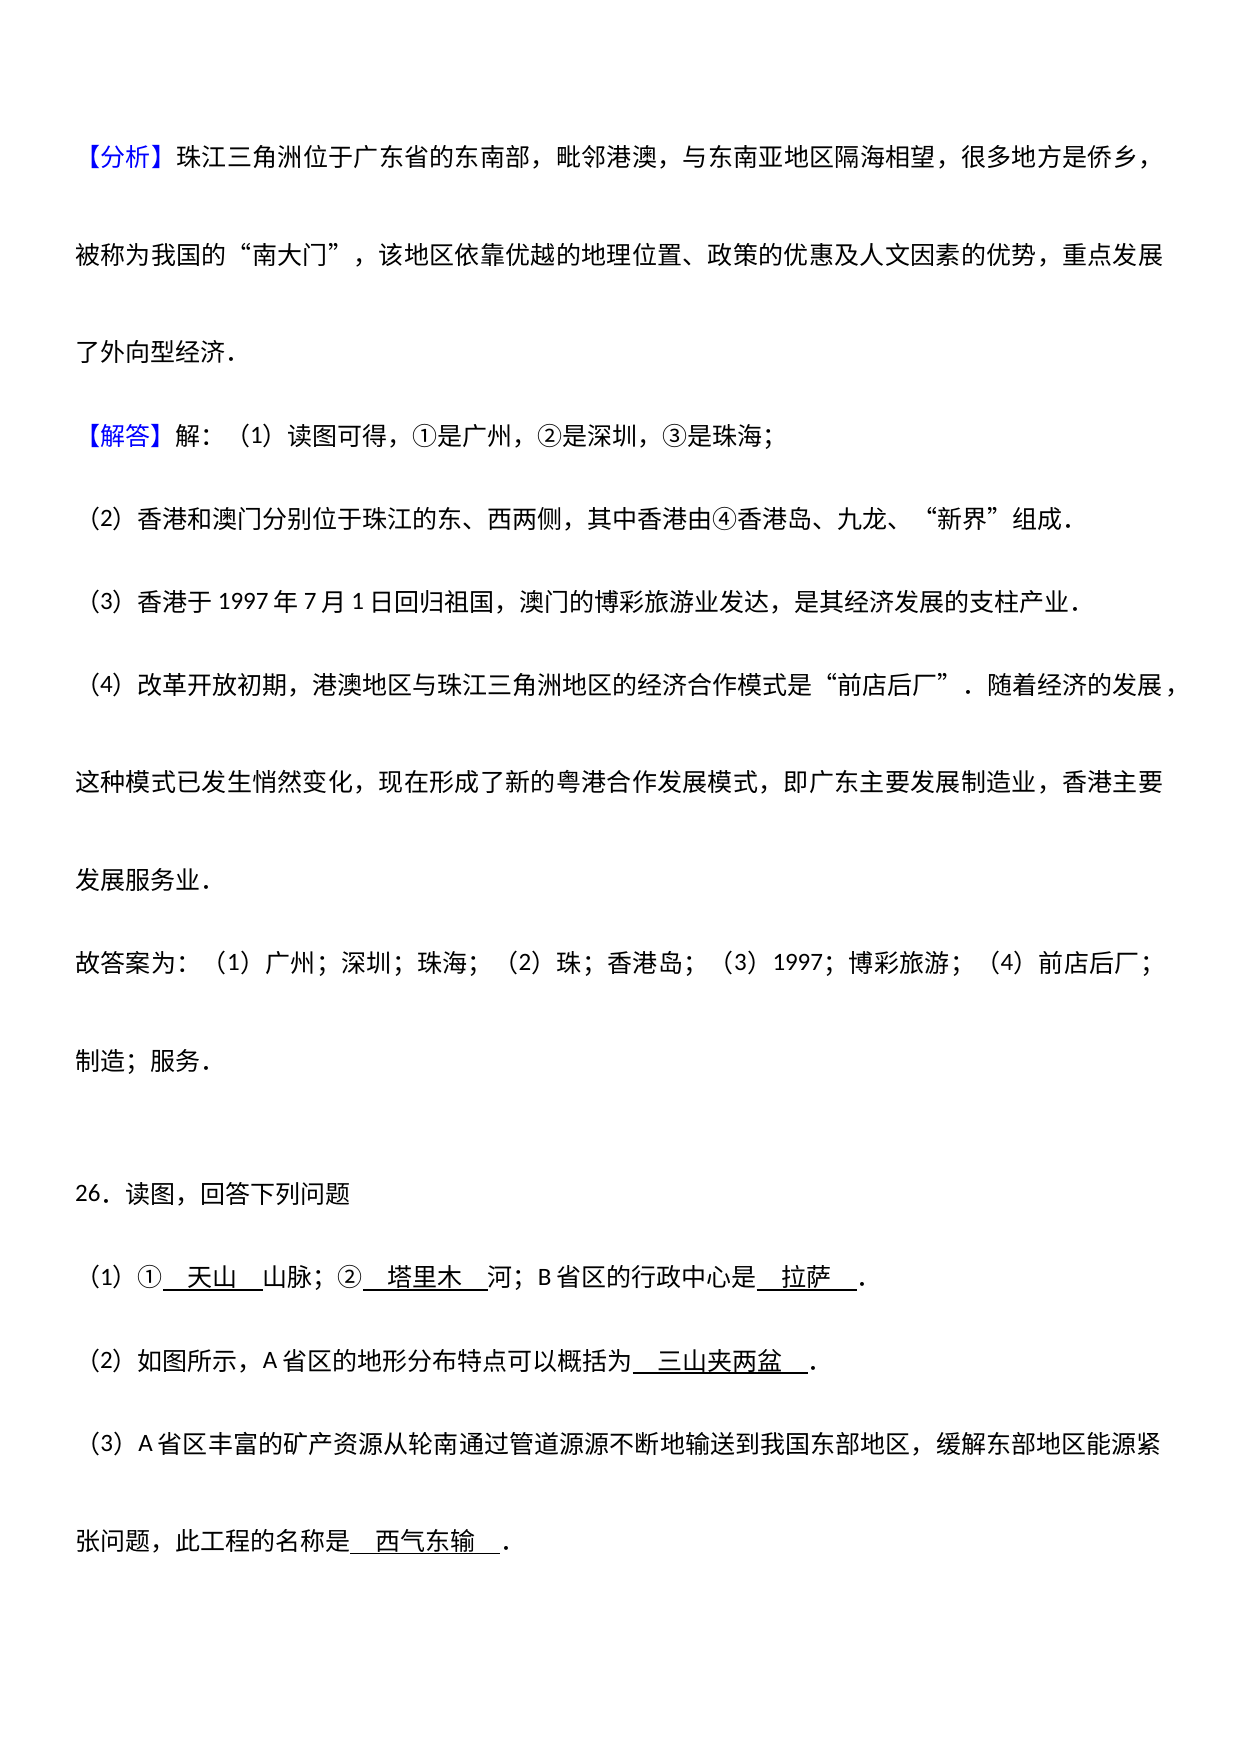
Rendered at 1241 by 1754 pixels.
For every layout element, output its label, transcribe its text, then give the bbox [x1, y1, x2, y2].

text 26．读图，回答下列问题 [75, 1160, 1165, 1225]
text 故答案为：（1）广州；深圳；珠海；（2）珠；香港岛；（3）1997；博彩旅游；（4）前店后厂；制造；服务． [75, 929, 1165, 1092]
text 【分析】珠江三角洲位于广东省的东南部，毗邻港澳，与东南亚地区隔海相望，很多地方是侨乡，被称为我国的“南大门”，该地区依靠优越的地理位置、政策的优惠及人文因素的优势，重点发展了外向型经济． [75, 123, 1165, 383]
text （2）如图所示，A省区的地形分布特点可以概括为 三山夹两盆 ． [75, 1327, 1165, 1392]
text （3）A省区丰富的矿产资源从轮南通过管道源源不断地输送到我国东部地区，缓解东部地区能源紧张问题，此工程的名称是 西气东输 ． [75, 1410, 1165, 1572]
text （1）① 天山 山脉；② 塔里木 河；B省区的行政中心是 拉萨 ． [75, 1243, 1165, 1308]
text （4）改革开放初期，港澳地区与珠江三角洲地区的经济合作模式是“前店后厂”．随着经济的发展，这种模式已发生悄然变化，现在形成了新的粤港合作发展模式，即广东主要发展制造业，香港主要发展服务业． [75, 651, 1165, 911]
text （3）香港于1997年7月1日回归祖国，澳门的博彩旅游业发达，是其经济发展的支柱产业． [75, 568, 1165, 633]
text 【解答】解：（1）读图可得，①是广州，②是深圳，③是珠海； [75, 402, 1165, 467]
text （2）香港和澳门分别位于珠江的东、西两侧，其中香港由④香港岛、九龙、“新界”组成． [75, 485, 1165, 550]
